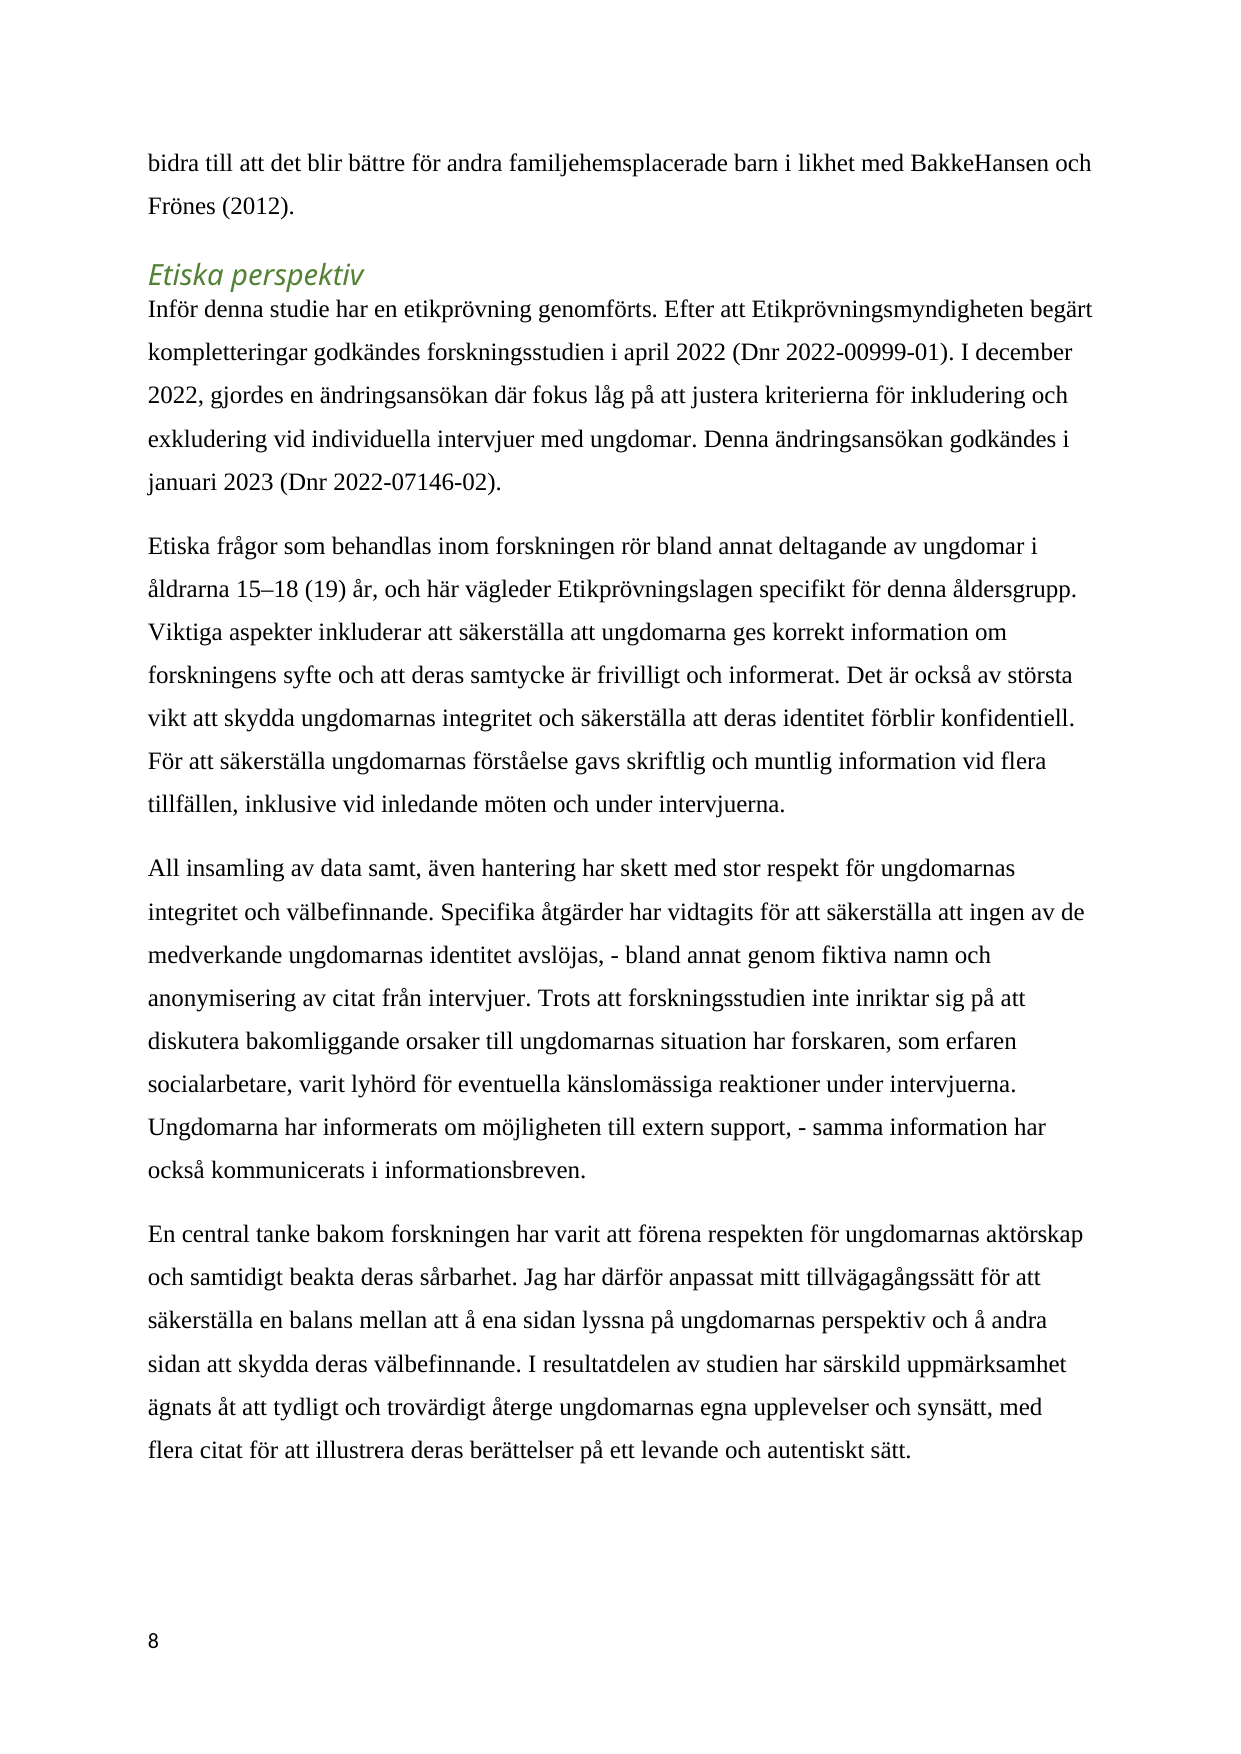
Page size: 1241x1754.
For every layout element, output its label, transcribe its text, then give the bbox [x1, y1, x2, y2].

text En central tanke bakom forskningen har varit att förena respekten för ungdomarnas aktörskap och samtidigt beakta deras sårbarhet. Jag har därför anpassat mitt tillvägagångssätt för att säkerställa en balans mellan att å ena sidan lyssna på ungdomarnas perspektiv och å andra sidan att skydda deras välbefinnande. I resultatdelen av studien har särskild uppmärksamhet ägnats åt att tydligt och trovärdigt återge ungdomarnas egna upplevelser och synsätt, med flera citat för att illustrera deras berättelser på ett levande och autentiskt sätt. [148, 1219, 1093, 1464]
text Inför denna studie har en etikprövning genomförts. Efter att Etikprövningsmyndigheten begärt kompletteringar godkändes forskningsstudien i april 2022 (Dnr 2022-00999-01). I december 2022, gjordes en ändringsansökan där fokus låg på att justera kriterierna för inkludering och exkludering vid individuella intervjuer med ungdomar. Denna ändringsansökan godkändes i januari 2023 (Dnr 2022-07146-02). [148, 294, 1093, 496]
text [148, 148, 1093, 219]
text All insamling av data samt, även hantering har skett med stor respekt för ungdomarnas integritet och välbefinnande. Specifika åtgärder har vidtagits för att säkerställa att ingen av de medverkande ungdomarnas identitet avslöjas, - bland annat genom fiktiva namn och anonymisering av citat från intervjuer. Trots att forskningsstudien inte inriktar sig på att diskutera bakomliggande orsaker till ungdomarnas situation har forskaren, som erfaren socialarbetare, varit lyhörd för eventuella känslomässiga reaktioner under intervjuerna. Ungdomarna har informerats om möjligheten till extern support, - samma information har också kommunicerats i informationsbreven. [148, 853, 1093, 1184]
subtitle Etiska perspektiv [148, 255, 1093, 294]
text Etiska frågor som behandlas inom forskningen rör bland annat deltagande av ungdomar i åldrarna 15–18 (19) år, och här vägleder Etikprövningslagen specifikt för denna åldersgrupp. Viktiga aspekter inkluderar att säkerställa att ungdomarna ges korrekt information om forskningens syfte och att deras samtycke är frivilligt och informerat. Det är också av största vikt att skydda ungdomarnas integritet och säkerställa att deras identitet förblir konfidentiell. För att säkerställa ungdomarnas förståelse gavs skriftlig och muntlig information vid flera tillfällen, inklusive vid inledande möten och under intervjuerna. [148, 531, 1093, 818]
